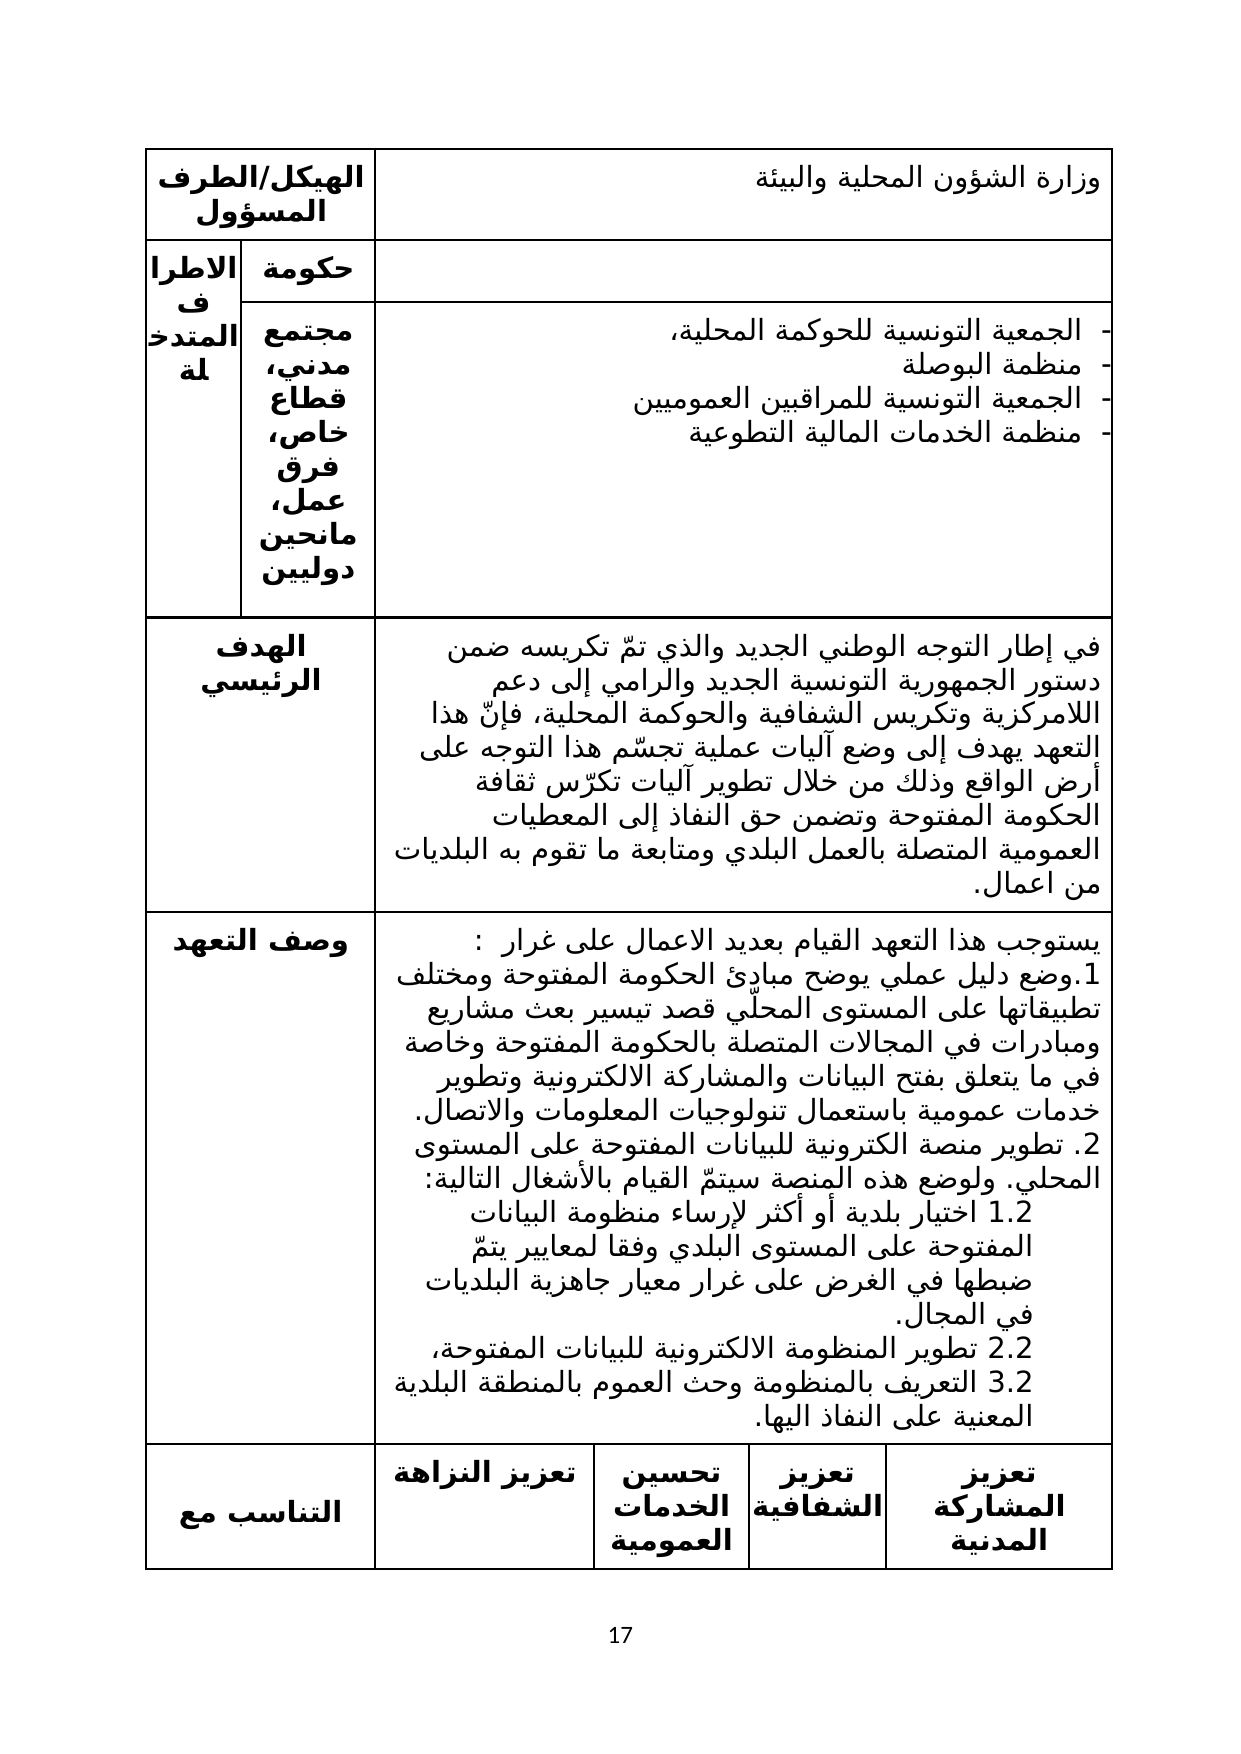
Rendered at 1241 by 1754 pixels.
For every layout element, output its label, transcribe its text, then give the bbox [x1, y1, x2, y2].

table_cell يستوجب هذا التعهد القيام بعديد الاعمال على غرار : 1.وضع دليل عملي يوضح مبادئ الحكومة المفتوحة ومختلف تطبيقاتها على المستوى المحلّي قصد تيسير بعث مشاريع ومبادرات في المجالات المتصلة بالحكومة المفتوحة وخاصة في ما يتعلق بفتح البيانات والمشاركة الالكترونية وتطوير خدمات عمومية باستعمال تنولوجيات المعلومات والاتصال. 2. تطوير منصة الكترونية للبيانات المفتوحة على المستوى المحلي. ولوضع هذه المنصة سيتمّ القيام بالأشغال التالية: 1.2 اختيار بلدية أو أكثر لإرساء منظومة البيانات المفتوحة على المستوى البلدي وفقا لمعايير يتمّ ضبطها في الغرض على غرار معيار جاهزية البلديات في المجال. 2.2 تطوير المنظومة الالكترونية للبيانات المفتوحة، 3.2 التعريف بالمنظومة وحث العموم بالمنطقة البلدية المعنية على النفاذ اليها. [376, 913, 1111, 1443]
table_cell في إطار التوجه الوطني الجديد والذي تمّ تكريسه ضمن دستور الجمهورية التونسية الجديد والرامي إلى دعم اللامركزية وتكريس الشفافية والحوكمة المحلية، فإنّ هذا التعهد يهدف إلى وضع آليات عملية تجسّم هذا التوجه على أرض الواقع وذلك من خلال تطوير آليات تكرّس ثقافة الحكومة المفتوحة وتضمن حق النفاذ إلى المعطيات العمومية المتصلة بالعمل البلدي ومتابعة ما تقوم به البلديات من اعمال. [376, 619, 1111, 911]
table_cell تعزيز الشفافية [750, 1445, 885, 1568]
table_cell حكومة [242, 241, 374, 301]
table_cell وزارة الشؤون المحلية والبيئة [376, 150, 1111, 238]
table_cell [147, 1445, 374, 1568]
table_cell الهيكل/الطرف المسؤول [147, 150, 374, 238]
table_cell وصف التعهد [147, 913, 374, 1443]
table_cell تعزيز النزاهة [376, 1445, 593, 1568]
table_cell الجمعية التونسية للحوكمة المحلية، منظمة البوصلة الجمعية التونسية للمراقبين العموميين منظمة الخدمات المالية التطوعية [376, 303, 1111, 616]
table_cell تحسين الخدمات العمومية [595, 1445, 748, 1568]
table_cell الاطراف المتدخلة [147, 241, 240, 616]
table_cell تعزيز المشاركة المدنية [887, 1445, 1111, 1568]
table_cell [376, 241, 1111, 301]
table_cell الهدف الرئيسي [147, 619, 374, 911]
table_cell مجتمع مدني، قطاع خاص، فرق عمل، مانحين دوليين [242, 303, 374, 616]
